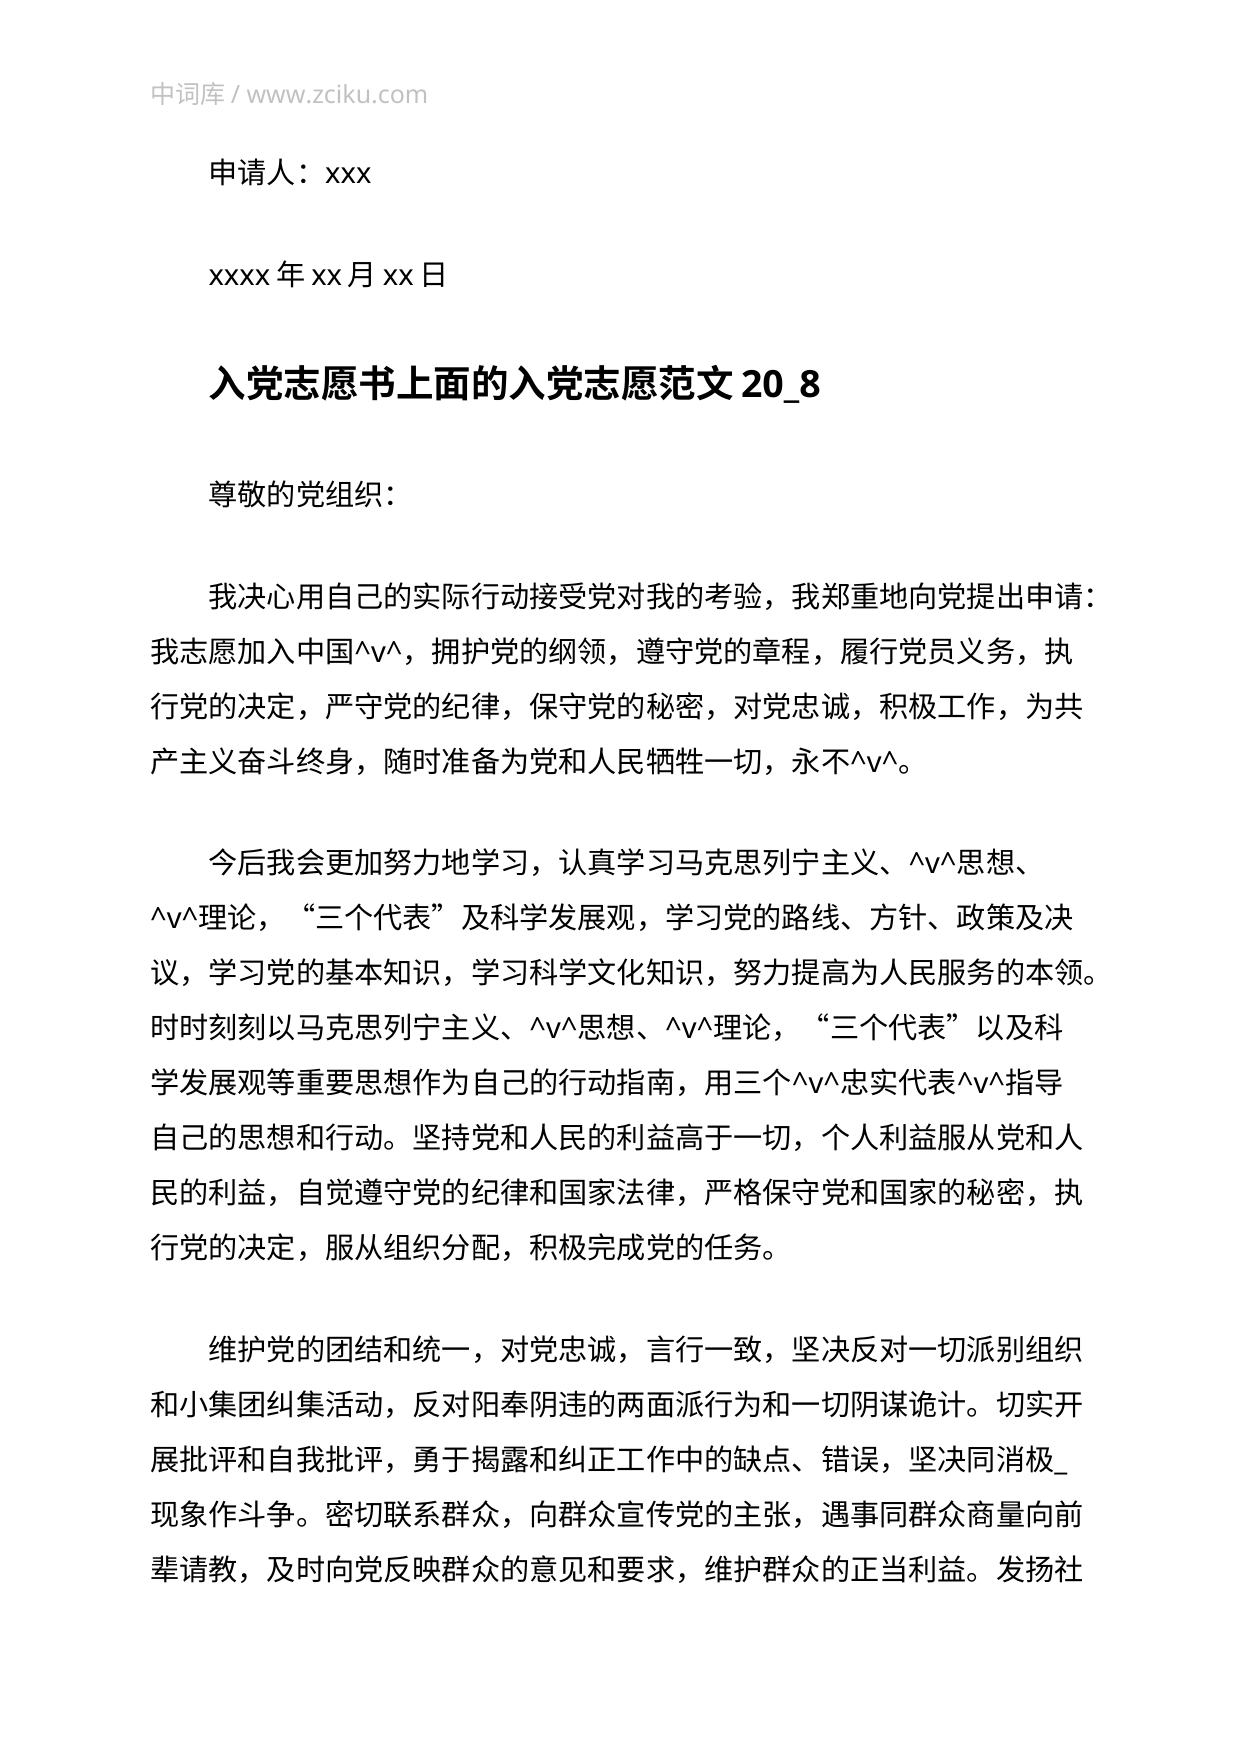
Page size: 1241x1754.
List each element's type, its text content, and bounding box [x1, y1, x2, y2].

text 入党志愿书上面的入党志愿范文20_8 [150, 354, 1090, 408]
text 申请人：xxx [150, 150, 1090, 192]
text 我决心用自己的实际行动接受党对我的考验，我郑重地向党提出申请：我志愿加入中国^v^，拥护党的纲领，遵守党的章程，履行党员义务，执行党的决定，严守党的纪律，保守党的秘密，对党忠诚，积极工作，为共产主义奋斗终身，随时准备为党和人民牺牲一切，永不^v^。 [150, 573, 1090, 781]
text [150, 1327, 1090, 1588]
text 尊敬的党组织： [150, 472, 1090, 514]
text xxxx年xx月xx日 [150, 252, 1090, 294]
text 今后我会更加努力地学习，认真学习马克思列宁主义、^v^思想、^v^理论，“三个代表”及科学发展观，学习党的路线、方针、政策及决议，学习党的基本知识，学习科学文化知识，努力提高为人民服务的本领。时时刻刻以马克思列宁主义、^v^思想、^v^理论，“三个代表”以及科学发展观等重要思想作为自己的行动指南，用三个^v^忠实代表^v^指导自己的思想和行动。坚持党和人民的利益高于一切，个人利益服从党和人民的利益，自觉遵守党的纪律和国家法律，严格保守党和国家的秘密，执行党的决定，服从组织分配，积极完成党的任务。 [150, 840, 1090, 1267]
